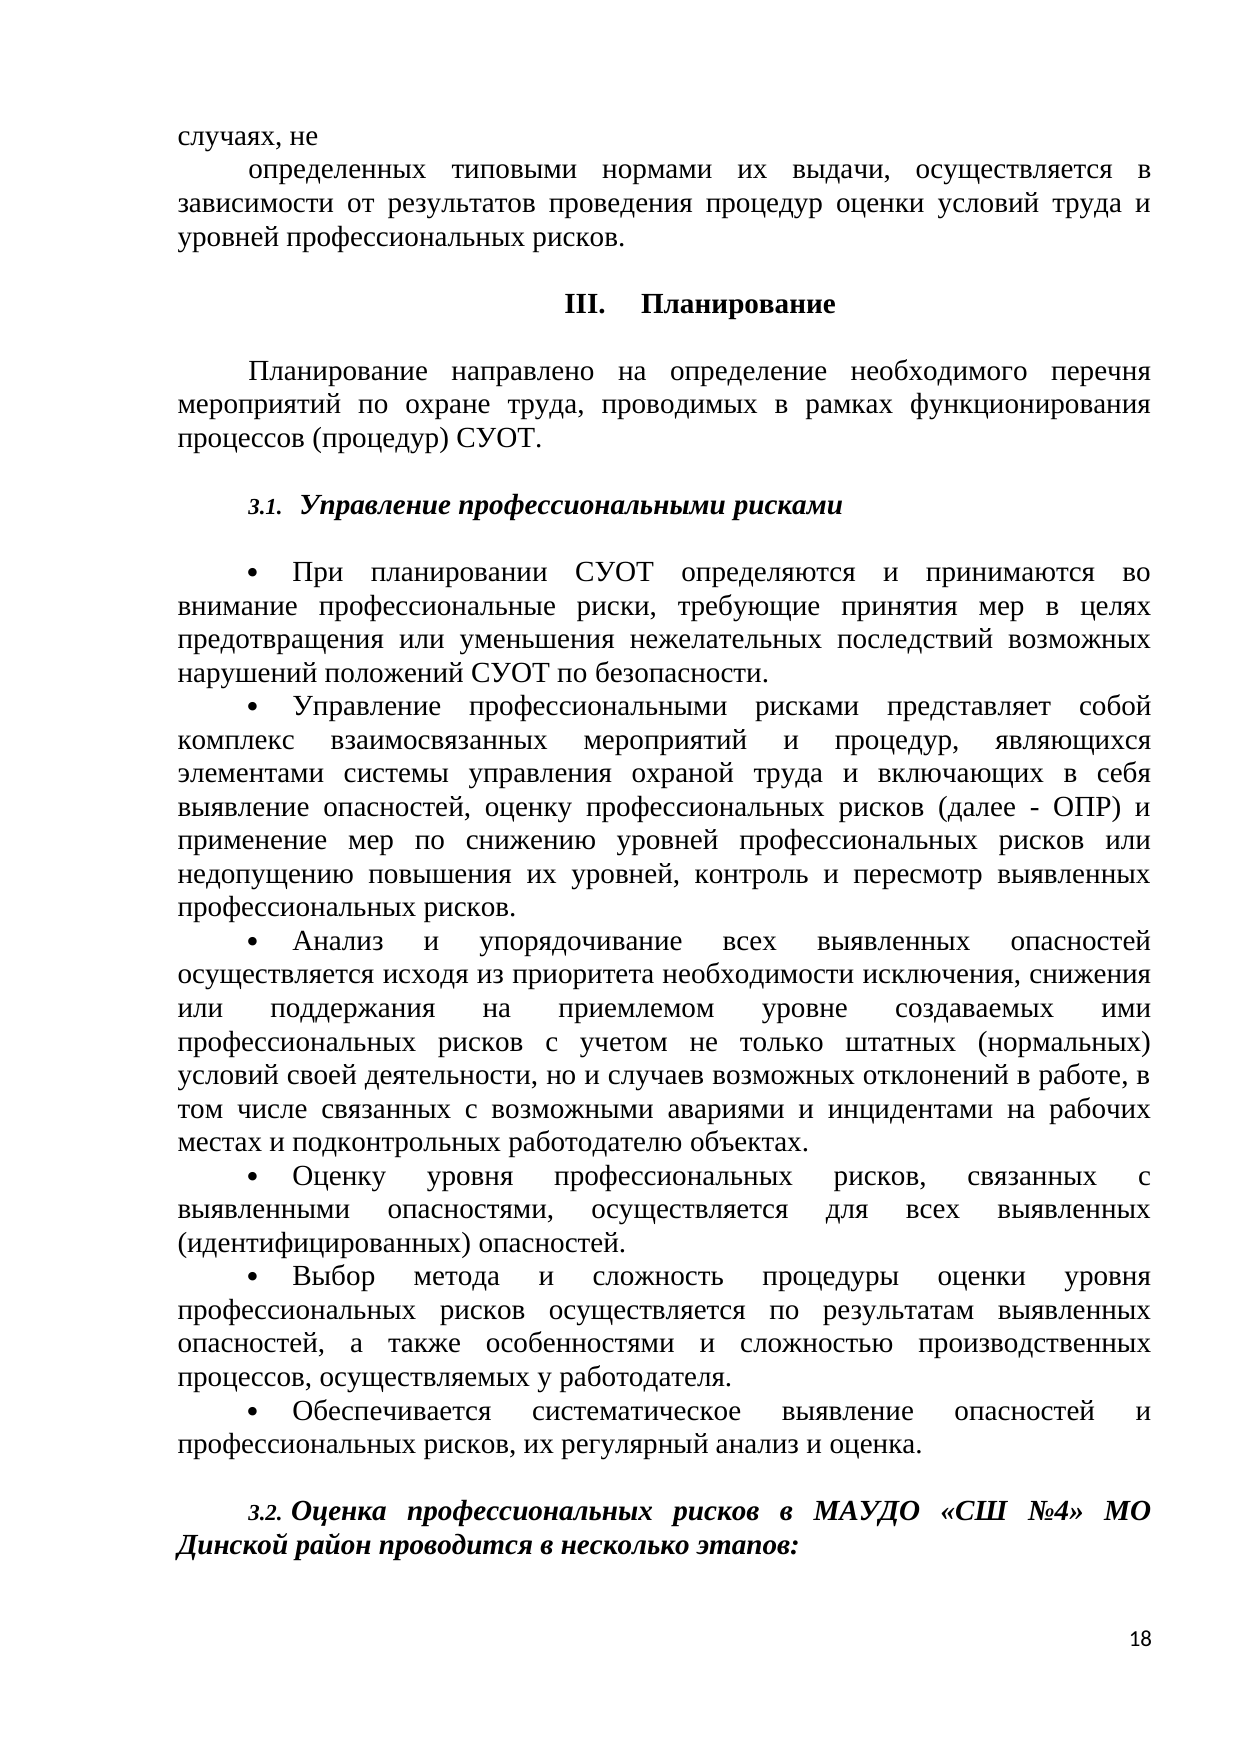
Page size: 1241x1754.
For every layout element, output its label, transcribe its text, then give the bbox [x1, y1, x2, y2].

list При планировании СУОТ определяются и принимаются во внимание профессиональные риски, требующие принятия мер в целях предотвращения или уменьшения нежелательных последствий возможных нарушений положений СУОТ по безопасности. [177, 554, 1152, 688]
list Обеспечивается систематическое выявление опасностей и профессиональных рисков, их регулярный анализ и оценка. [177, 1393, 1152, 1460]
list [177, 118, 1152, 152]
list Планирование [177, 286, 1152, 319]
list Анализ и упорядочивание всех выявленных опасностей осуществляется исходя из приоритета необходимости исключения, снижения или поддержания на приемлемом уровне создаваемых ими профессиональных рисков с учетом не только штатных (нормальных) условий своей деятельности, но и случаев возможных отклонений в работе, в том числе связанных с возможными авариями и инцидентами на рабочих местах и подконтрольных работодателю объектах. [177, 923, 1152, 1158]
text определенных типовыми нормами их выдачи, осуществляется в зависимости от результатов проведения процедур оценки условий труда и уровней профессиональных рисков. [177, 152, 1152, 252]
list Оценка профессиональных рисков в МАУДО «СШ №4» МО Динской район проводится в несколько этапов: [177, 1493, 1152, 1560]
list Выбор метода и сложность процедуры оценки уровня профессиональных рисков осуществляется по результатам выявленных опасностей, а также особенностями и сложностью производственных процессов, осуществляемых у работодателя. [177, 1258, 1152, 1393]
text Планирование направлено на определение необходимого перечня мероприятий по охране труда, проводимых в рамках функционирования процессов (процедур) СУОТ. [177, 353, 1152, 453]
list Управление профессиональными рисками представляет собой комплекс взаимосвязанных мероприятий и процедур, являющихся элементами системы управления охраной труда и включающих в себя выявление опасностей, оценку профессиональных рисков (далее - ОПР) и применение мер по снижению уровней профессиональных рисков или недопущению повышения их уровней, контроль и пересмотр выявленных профессиональных рисков. [177, 688, 1152, 923]
list Управление профессиональными рисками [177, 487, 1152, 521]
list Оценку уровня профессиональных рисков, связанных с выявленными опасностями, осуществляется для всех выявленных (идентифицированных) опасностей. [177, 1158, 1152, 1258]
